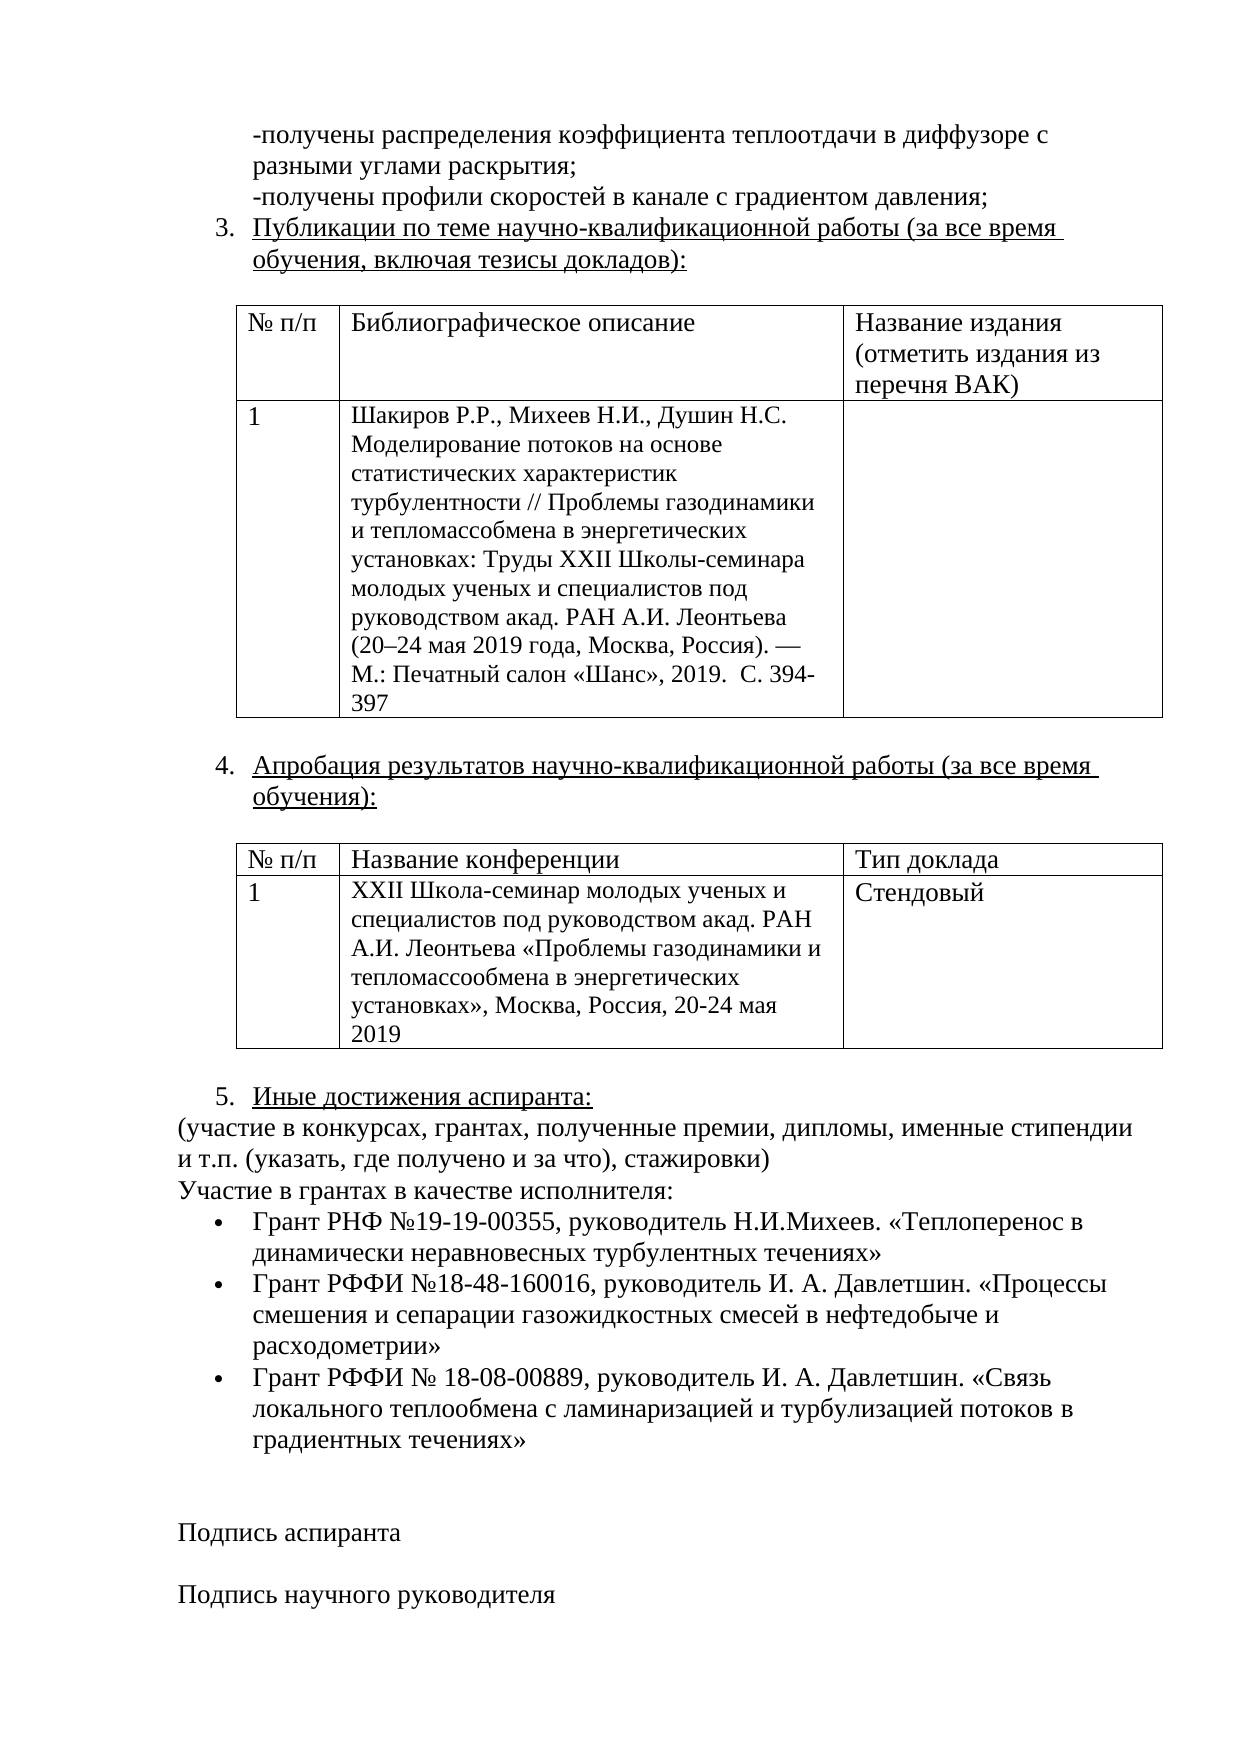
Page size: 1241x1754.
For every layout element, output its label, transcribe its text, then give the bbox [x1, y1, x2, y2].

table_header Тип доклада [844, 844, 1162, 874]
list Апробация результатов научно-квалификационной работы (за все время обучения): [215, 749, 1152, 811]
table_cell Шакиров Р.Р., Михеев Н.И., Душин Н.С. Моделирование потоков на основе статистических характеристик турбулентности // Проблемы газодинамики и тепломассобмена в энергетических установках: Труды XXII Школы-семинара молодых ученых и специалистов под руководством акад. РАН А.И. Леонтьева (20–24 мая 2019 года, Москва, Россия). — М.: Печатный салон «Шанс», 2019. С. 394-397 [340, 401, 843, 717]
table_header № п/п [237, 844, 339, 874]
table_header Название издания (отметить издания из перечня ВАК) [844, 306, 1162, 399]
table_cell Стендовый [844, 876, 1162, 1048]
text Подпись научного руководителя [177, 1579, 1152, 1610]
text Участие в грантах в качестве исполнителя: [177, 1174, 1152, 1205]
text (участие в конкурсах, грантах, полученные премии, дипломы, именные стипендии и т.п. (указать, где получено и за что), стажировки) [177, 1111, 1152, 1174]
table_cell 1 [237, 876, 339, 1048]
text Подпись аспиранта [177, 1516, 1152, 1547]
table_cell 1 [237, 401, 339, 717]
list Иные достижения аспиранта: [215, 1080, 1152, 1111]
table_header Название конференции [340, 844, 843, 874]
list Публикации по теме научно-квалификационной работы (за все время обучения, включая тезисы докладов): [215, 212, 1152, 274]
text -получены профили скоростей в канале с градиентом давления; [252, 180, 1152, 212]
list Грант РНФ №19-19-00355, руководитель Н.И.Михеев. «Теплоперенос в динамически неравновесных турбулентных течениях» [215, 1205, 1152, 1267]
table_header № п/п [237, 306, 339, 399]
list Грант РФФИ №18-48-160016, руководитель И. А. Давлетшин. «Процессы смешения и сепарации газожидкостных смесей в нефтедобыче и расходометрии» [215, 1267, 1152, 1361]
table_cell XXII Школа-семинар молодых ученых и специалистов под руководством акад. РАН А.И. Леонтьева «Проблемы газодинамики и тепломассообмена в энергетических установках», Москва, Россия, 20-24 мая 2019 [340, 876, 843, 1048]
text -получены распределения коэффициента теплоотдачи в диффузоре с разными углами раскрытия; [252, 118, 1152, 180]
table_header Библиографическое описание [340, 306, 843, 399]
list Грант РФФИ № 18-08-00889, руководитель И. А. Давлетшин. «Cвязь локального теплообмена с ламинаризацией и турбулизацией потоков в градиентных течениях» [215, 1361, 1152, 1454]
table_cell [844, 401, 1162, 717]
